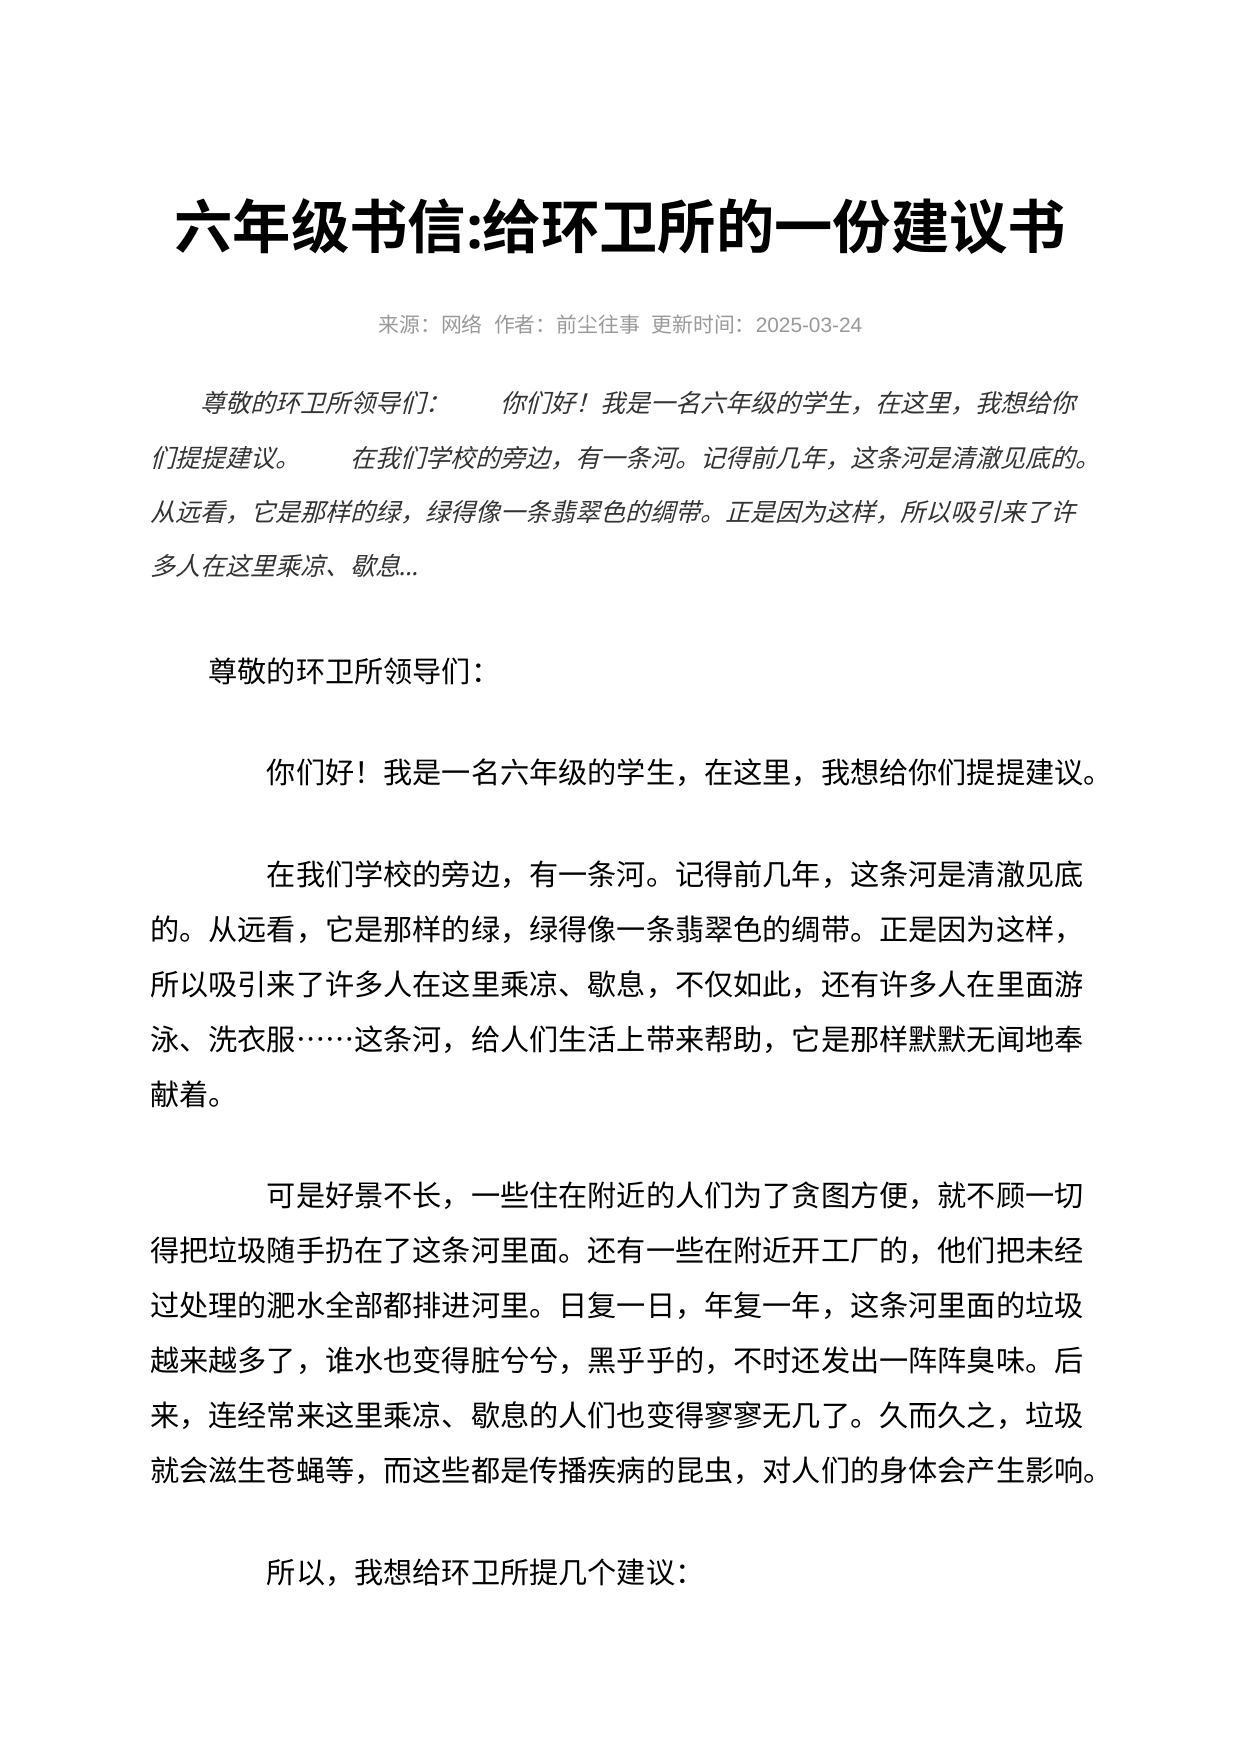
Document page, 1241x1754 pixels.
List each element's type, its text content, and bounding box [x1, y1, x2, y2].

text 来源：网络 作者：前尘往事 更新时间：2025-03-24 [150, 313, 1090, 337]
text 尊敬的环卫所领导们： [150, 648, 1090, 690]
text 在我们学校的旁边，有一条河。记得前几年，这条河是清澈见底的。从远看，它是那样的绿，绿得像一条翡翠色的绸带。正是因为这样，所以吸引来了许多人在这里乘凉、歇息，不仅如此，还有许多人在里面游泳、洗衣服……这条河，给人们生活上带来帮助，它是那样默默无闻地奉献着。 [150, 852, 1090, 1113]
text 可是好景不长，一些住在附近的人们为了贪图方便，就不顾一切得把垃圾随手扔在了这条河里面。还有一些在附近开工厂的，他们把未经过处理的淝水全部都排进河里。日复一日，年复一年，这条河里面的垃圾越来越多了，谁水也变得脏兮兮，黑乎乎的，不时还发出一阵阵臭味。后来，连经常来这里乘凉、歇息的人们也变得寥寥无几了。久而久之，垃圾就会滋生苍蝇等，而这些都是传播疾病的昆虫，对人们的身体会产生影响。 [150, 1173, 1090, 1490]
text 尊敬的环卫所领导们： 你们好！我是一名六年级的学生，在这里，我想给你们提提建议。 在我们学校的旁边，有一条河。记得前几年，这条河是清澈见底的。从远看，它是那样的绿，绿得像一条翡翠色的绸带。正是因为这样，所以吸引来了许多人在这里乘凉、歇息... [150, 384, 1090, 583]
subtitle 六年级书信:给环卫所的一份建议书 [150, 181, 1090, 266]
text 所以，我想给环卫所提几个建议： [150, 1549, 1090, 1592]
text 你们好！我是一名六年级的学生，在这里，我想给你们提提建议。 [150, 750, 1090, 792]
